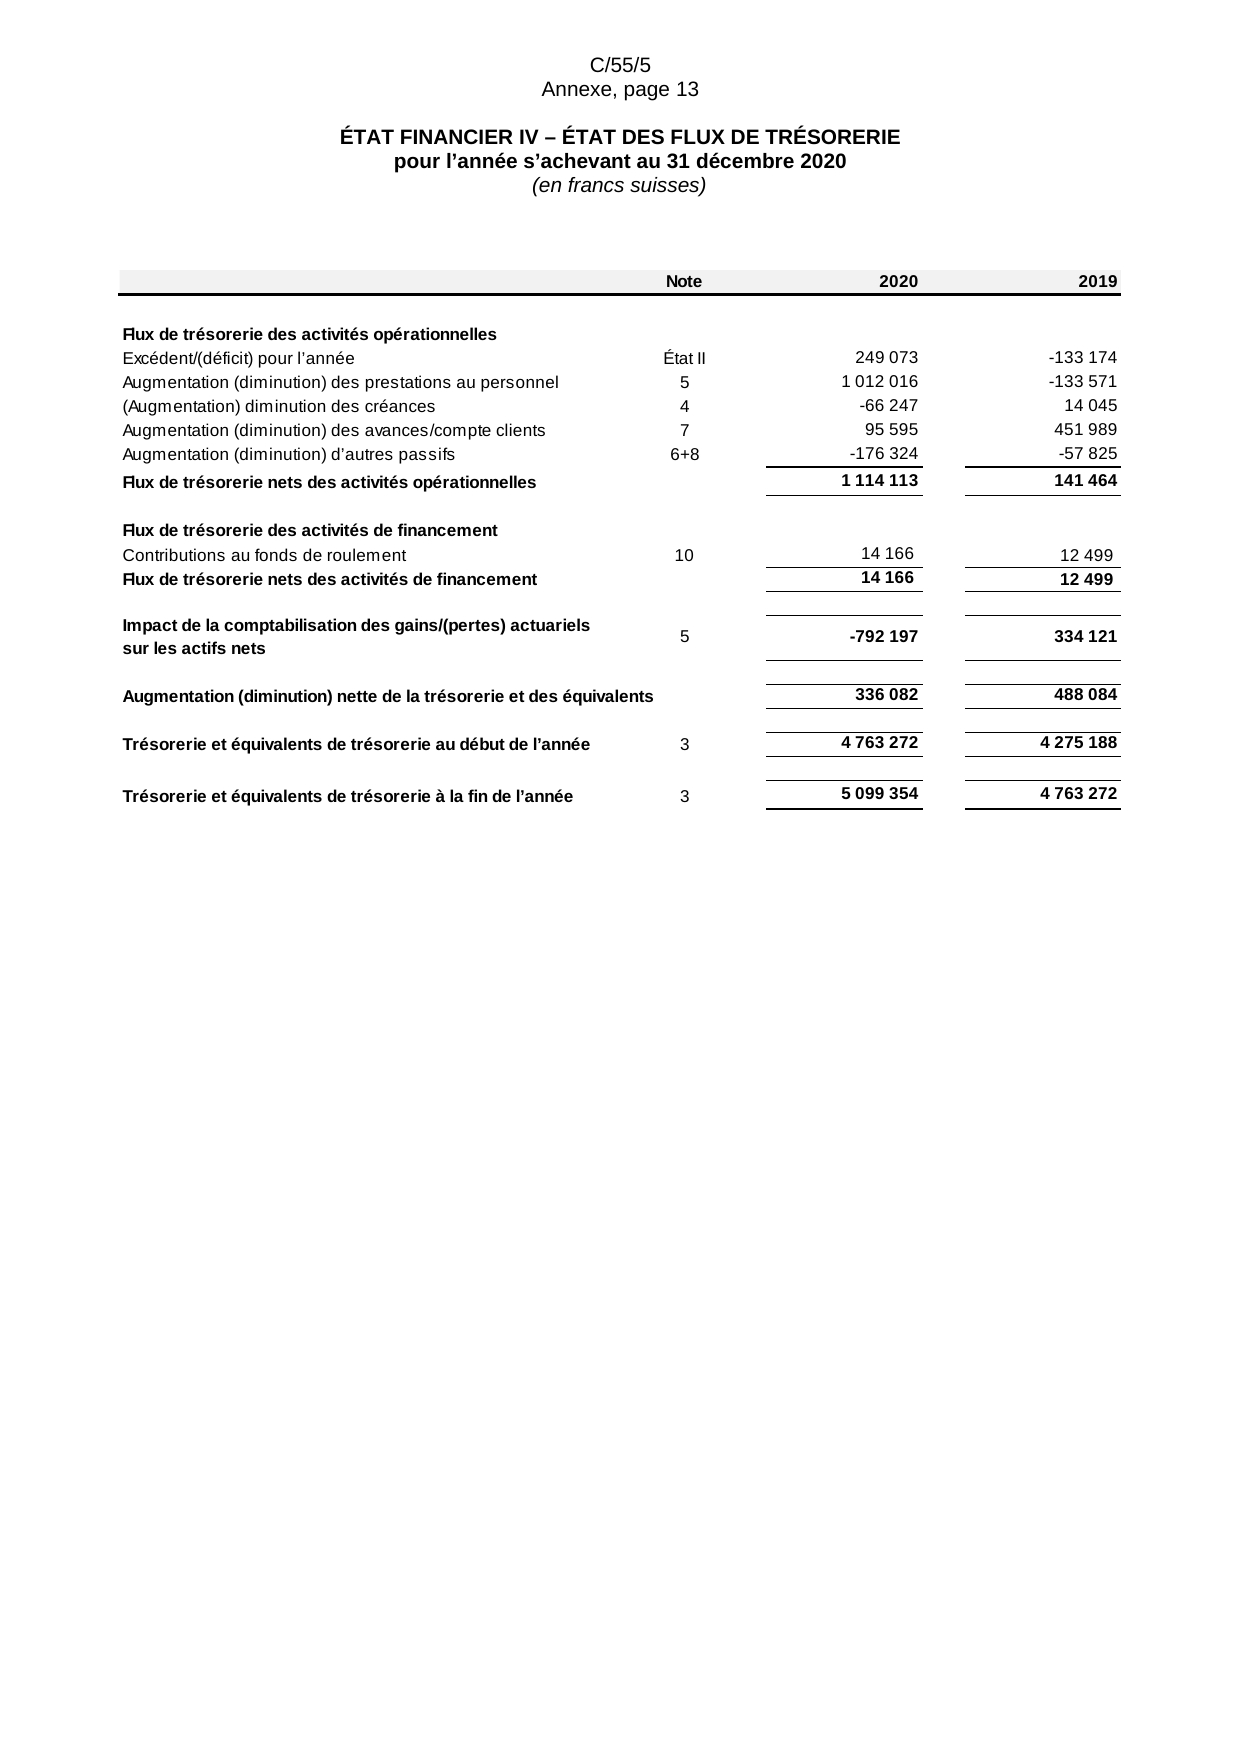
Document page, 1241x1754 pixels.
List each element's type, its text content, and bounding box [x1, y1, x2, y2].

text pour l’année s’achevant au 31 décembre 2020 [118, 149, 1122, 173]
text (en francs suisses) [118, 173, 1122, 197]
subtitle État financier IV – État des flux de trésorerie [118, 125, 1122, 149]
